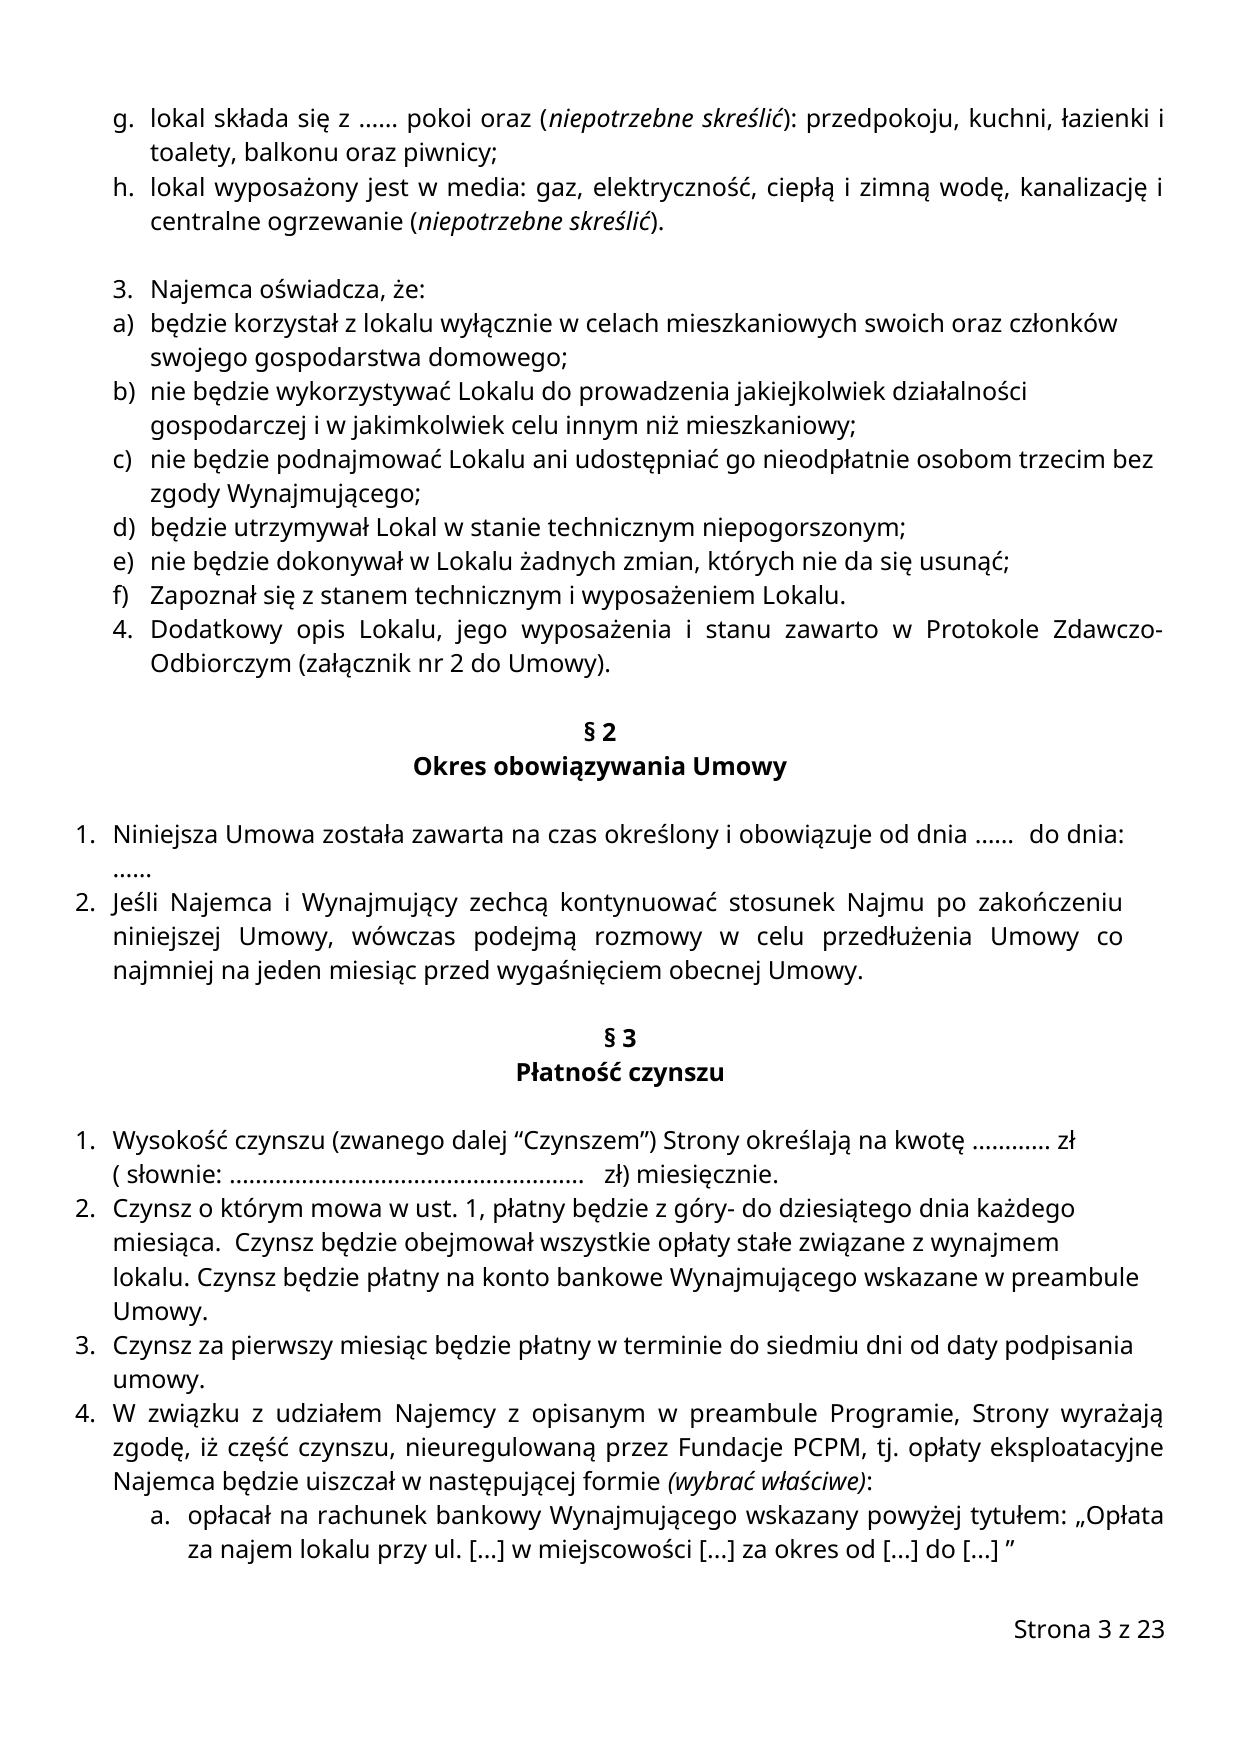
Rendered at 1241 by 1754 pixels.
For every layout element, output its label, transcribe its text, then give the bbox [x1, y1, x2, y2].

list nie będzie podnajmować Lokalu ani udostępniać go nieodpłatnie osobom trzecim bez zgody Wynajmującego; [112, 442, 1165, 510]
list lokal wyposażony jest w media: gaz, elektryczność, ciepłą i zimną wodę, kanalizację i centralne ogrzewanie (niepotrzebne skreślić). [112, 169, 1165, 237]
list Zapoznał się z stanem technicznym i wyposażeniem Lokalu. [112, 578, 1165, 612]
list nie będzie wykorzystywać Lokalu do prowadzenia jakiejkolwiek działalności gospodarczej i w jakimkolwiek celu innym niż mieszkaniowy; [112, 373, 1165, 442]
list W związku z udziałem Najemcy z opisanym w preambule Programie, Strony wyrażają zgodę, iż część czynszu, nieuregulowaną przez Fundacje PCPM, tj. opłaty eksploatacyjne Najemca będzie uiszczał w następującej formie (wybrać właściwe): [75, 1395, 1165, 1498]
text § 2 [75, 714, 1124, 748]
list Niniejsza Umowa została zawarta na czas określony i obowiązuje od dnia …… do dnia: …… [75, 816, 1124, 884]
text Okres obowiązywania Umowy [75, 748, 1124, 782]
list będzie utrzymywał Lokal w stanie technicznym niepogorszonym; [112, 510, 1165, 544]
list Najemca oświadcza, że: [112, 271, 1165, 305]
list lokal składa się z …… pokoi oraz (niepotrzebne skreślić): przedpokoju, kuchni, łazienki i toalety, balkonu oraz piwnicy; [112, 101, 1165, 169]
text Płatność czynszu [75, 1055, 1165, 1089]
list Wysokość czynszu (zwanego dalej “Czynszem”) Strony określają na kwotę ………… zł ( słownie: ……………………………………………… zł) miesięcznie. [75, 1123, 1165, 1191]
list Jeśli Najemca i Wynajmujący zechcą kontynuować stosunek Najmu po zakończeniu niniejszej Umowy, wówczas podejmą rozmowy w celu przedłużenia Umowy co najmniej na jeden miesiąc przed wygaśnięciem obecnej Umowy. [75, 884, 1124, 987]
text § 3 [75, 1021, 1165, 1055]
list opłacał na rachunek bankowy Wynajmującego wskazany powyżej tytułem: „Opłata za najem lokalu przy ul. [...] w miejscowości [...] za okres od [...] do [...] ” [150, 1498, 1165, 1566]
list Czynsz o którym mowa w ust. 1, płatny będzie z góry- do dziesiątego dnia każdego miesiąca. Czynsz będzie obejmował wszystkie opłaty stałe związane z wynajmem lokalu. Czynsz będzie płatny na konto bankowe Wynajmującego wskazane w preambule Umowy. [75, 1191, 1165, 1327]
list będzie korzystał z lokalu wyłącznie w celach mieszkaniowych swoich oraz członków swojego gospodarstwa domowego; [112, 305, 1165, 373]
list Czynsz za pierwszy miesiąc będzie płatny w terminie do siedmiu dni od daty podpisania umowy. [75, 1327, 1165, 1395]
list nie będzie dokonywał w Lokalu żadnych zmian, których nie da się usunąć; [112, 544, 1165, 578]
list Dodatkowy opis Lokalu, jego wyposażenia i stanu zawarto w Protokole Zdawczo-Odbiorczym (załącznik nr 2 do Umowy). [112, 612, 1165, 680]
